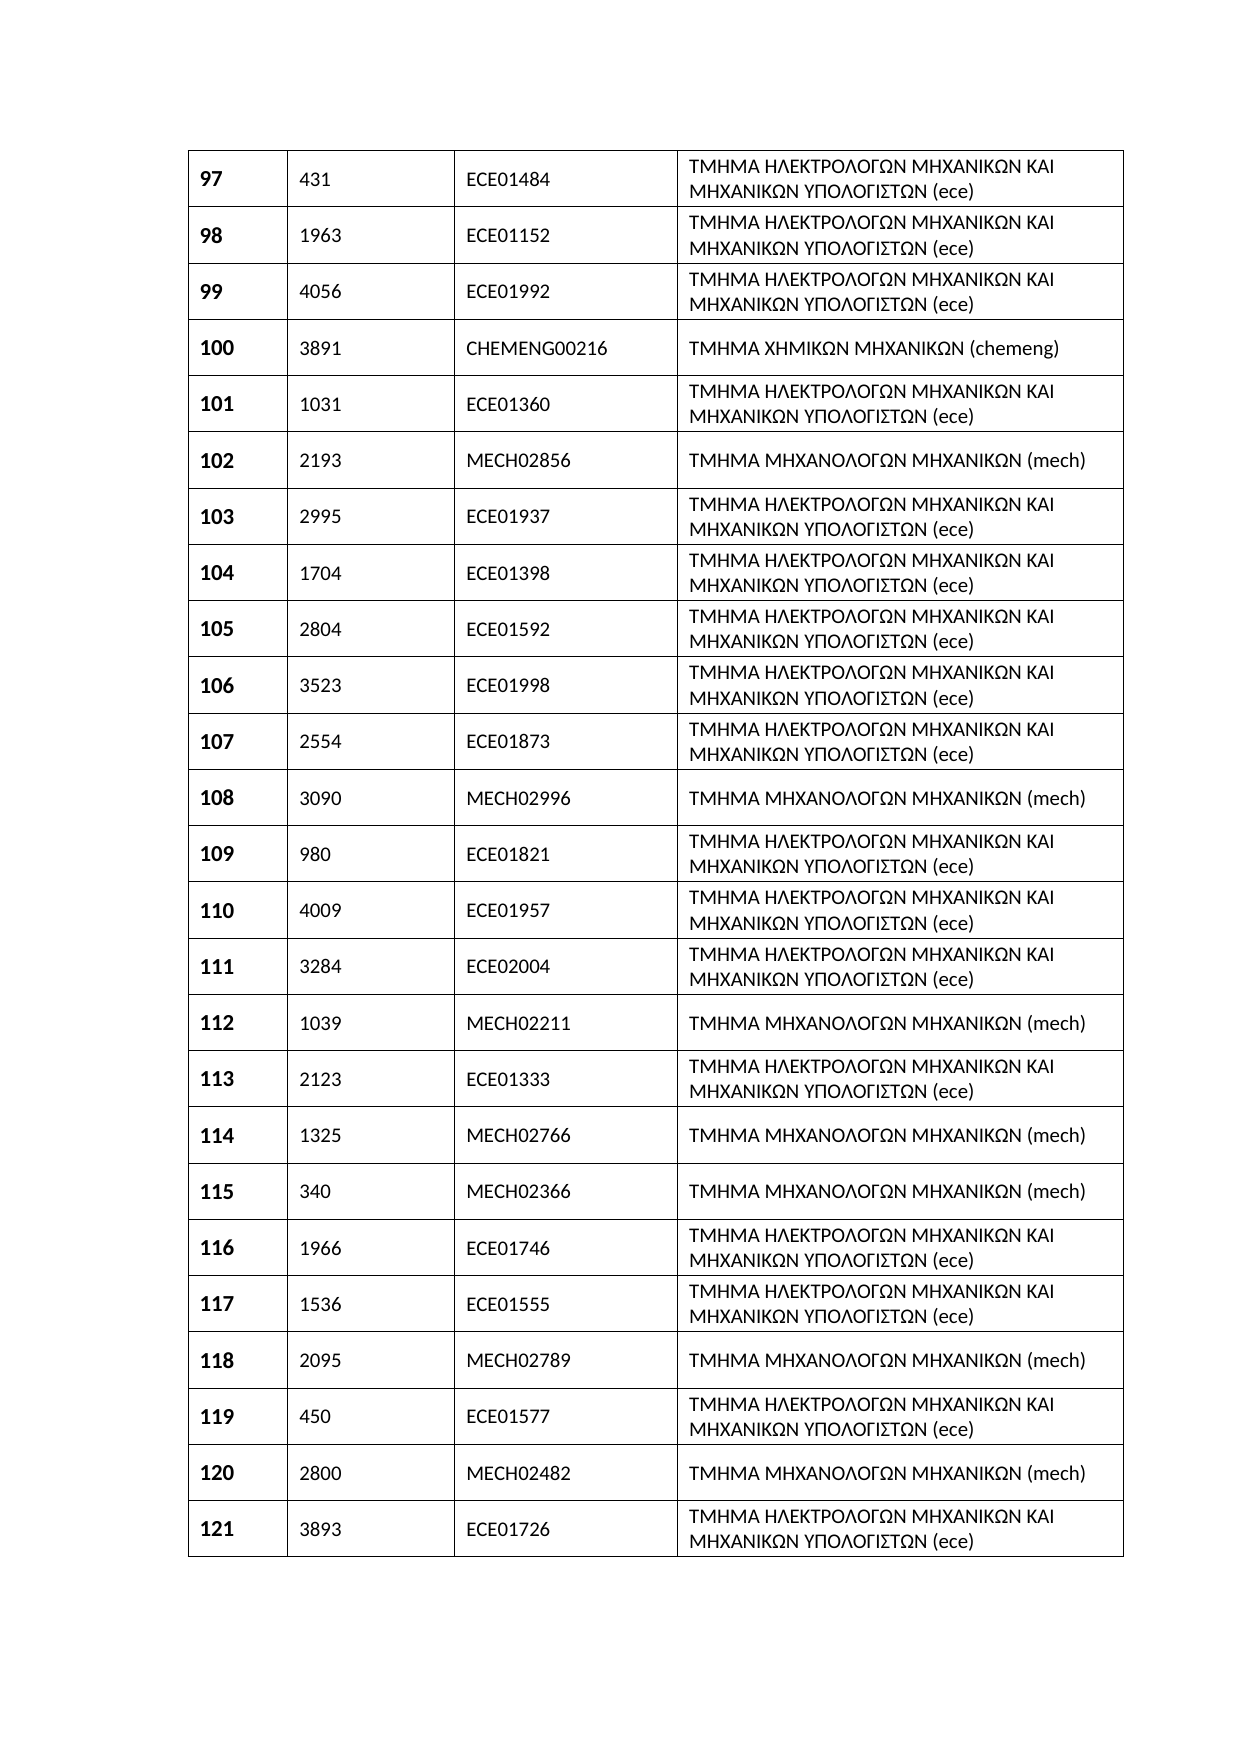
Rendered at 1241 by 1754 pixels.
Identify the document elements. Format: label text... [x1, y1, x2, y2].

table_cell 4009 [288, 882, 454, 937]
table_cell 100 [189, 320, 287, 375]
table_cell ΤΜΗΜΑ ΜΗΧΑΝΟΛΟΓΩΝ ΜΗΧΑΝΙΚΩΝ (mech) [678, 1445, 1123, 1500]
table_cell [678, 151, 1123, 206]
table_cell ΤΜΗΜΑ ΗΛΕΚΤΡΟΛΟΓΩΝ ΜΗΧΑΝΙΚΩΝ ΚΑΙ ΜΗΧΑΝΙΚΩΝ ΥΠΟΛΟΓΙΣΤΩΝ (ece) [678, 376, 1123, 431]
table_cell 2804 [288, 601, 454, 656]
table_cell MECH02211 [455, 995, 677, 1050]
table_cell ECE01726 [455, 1501, 677, 1556]
table_cell CHEMENG00216 [455, 320, 677, 375]
table_cell 1963 [288, 207, 454, 262]
table_cell 980 [288, 826, 454, 881]
table_cell 116 [189, 1220, 287, 1275]
table_cell ΤΜΗΜΑ ΗΛΕΚΤΡΟΛΟΓΩΝ ΜΗΧΑΝΙΚΩΝ ΚΑΙ ΜΗΧΑΝΙΚΩΝ ΥΠΟΛΟΓΙΣΤΩΝ (ece) [678, 939, 1123, 994]
table_cell 3284 [288, 939, 454, 994]
table_cell ΤΜΗΜΑ ΜΗΧΑΝΟΛΟΓΩΝ ΜΗΧΑΝΙΚΩΝ (mech) [678, 1107, 1123, 1162]
table_cell ECE01333 [455, 1051, 677, 1106]
table_cell ECE01992 [455, 264, 677, 319]
table_cell MECH02996 [455, 770, 677, 825]
table_cell ΤΜΗΜΑ ΜΗΧΑΝΟΛΟΓΩΝ ΜΗΧΑΝΙΚΩΝ (mech) [678, 1332, 1123, 1387]
table_cell 112 [189, 995, 287, 1050]
table_cell 101 [189, 376, 287, 431]
table_cell ΤΜΗΜΑ ΗΛΕΚΤΡΟΛΟΓΩΝ ΜΗΧΑΝΙΚΩΝ ΚΑΙ ΜΗΧΑΝΙΚΩΝ ΥΠΟΛΟΓΙΣΤΩΝ (ece) [678, 545, 1123, 600]
table_cell ΤΜΗΜΑ ΗΛΕΚΤΡΟΛΟΓΩΝ ΜΗΧΑΝΙΚΩΝ ΚΑΙ ΜΗΧΑΝΙΚΩΝ ΥΠΟΛΟΓΙΣΤΩΝ (ece) [678, 1276, 1123, 1331]
table_cell ECE01746 [455, 1220, 677, 1275]
table_cell 113 [189, 1051, 287, 1106]
table_cell ΤΜΗΜΑ ΗΛΕΚΤΡΟΛΟΓΩΝ ΜΗΧΑΝΙΚΩΝ ΚΑΙ ΜΗΧΑΝΙΚΩΝ ΥΠΟΛΟΓΙΣΤΩΝ (ece) [678, 489, 1123, 544]
table_cell ECE01998 [455, 657, 677, 712]
table_cell ECE01957 [455, 882, 677, 937]
table_cell ΤΜΗΜΑ ΧΗΜΙΚΩΝ ΜΗΧΑΝΙΚΩΝ (chemeng) [678, 320, 1123, 375]
table_cell ECE01484 [455, 151, 677, 206]
table_cell 3893 [288, 1501, 454, 1556]
table_cell ECE01592 [455, 601, 677, 656]
table_cell MECH02766 [455, 1107, 677, 1162]
table_cell 3891 [288, 320, 454, 375]
table_cell 1536 [288, 1276, 454, 1331]
table_cell 1966 [288, 1220, 454, 1275]
table_cell 107 [189, 714, 287, 769]
table_cell ΤΜΗΜΑ ΗΛΕΚΤΡΟΛΟΓΩΝ ΜΗΧΑΝΙΚΩΝ ΚΑΙ ΜΗΧΑΝΙΚΩΝ ΥΠΟΛΟΓΙΣΤΩΝ (ece) [678, 601, 1123, 656]
table_cell 114 [189, 1107, 287, 1162]
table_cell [678, 207, 1123, 262]
table_cell MECH02482 [455, 1445, 677, 1500]
table_cell ΤΜΗΜΑ ΗΛΕΚΤΡΟΛΟΓΩΝ ΜΗΧΑΝΙΚΩΝ ΚΑΙ ΜΗΧΑΝΙΚΩΝ ΥΠΟΛΟΓΙΣΤΩΝ (ece) [678, 882, 1123, 937]
table_cell 119 [189, 1389, 287, 1444]
table_cell 4056 [288, 264, 454, 319]
table_cell 2095 [288, 1332, 454, 1387]
table_cell ΤΜΗΜΑ ΗΛΕΚΤΡΟΛΟΓΩΝ ΜΗΧΑΝΙΚΩΝ ΚΑΙ ΜΗΧΑΝΙΚΩΝ ΥΠΟΛΟΓΙΣΤΩΝ (ece) [678, 1501, 1123, 1556]
table_cell ECE01937 [455, 489, 677, 544]
table_cell 1704 [288, 545, 454, 600]
table_cell 110 [189, 882, 287, 937]
table_cell ΤΜΗΜΑ ΗΛΕΚΤΡΟΛΟΓΩΝ ΜΗΧΑΝΙΚΩΝ ΚΑΙ ΜΗΧΑΝΙΚΩΝ ΥΠΟΛΟΓΙΣΤΩΝ (ece) [678, 1389, 1123, 1444]
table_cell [678, 264, 1123, 319]
table_cell ΤΜΗΜΑ ΜΗΧΑΝΟΛΟΓΩΝ ΜΗΧΑΝΙΚΩΝ (mech) [678, 995, 1123, 1050]
table_cell 104 [189, 545, 287, 600]
table_cell 3523 [288, 657, 454, 712]
table_cell 115 [189, 1164, 287, 1219]
table_cell ECE01873 [455, 714, 677, 769]
table_cell 2123 [288, 1051, 454, 1106]
table_cell ΤΜΗΜΑ ΜΗΧΑΝΟΛΟΓΩΝ ΜΗΧΑΝΙΚΩΝ (mech) [678, 1164, 1123, 1219]
table_cell 121 [189, 1501, 287, 1556]
table_cell 117 [189, 1276, 287, 1331]
table_cell ECE01360 [455, 376, 677, 431]
table_cell 3090 [288, 770, 454, 825]
table_cell 2193 [288, 432, 454, 487]
table_cell ECE01555 [455, 1276, 677, 1331]
table_cell 111 [189, 939, 287, 994]
table_cell ΤΜΗΜΑ ΜΗΧΑΝΟΛΟΓΩΝ ΜΗΧΑΝΙΚΩΝ (mech) [678, 770, 1123, 825]
table_cell 109 [189, 826, 287, 881]
table_cell 106 [189, 657, 287, 712]
table_cell 340 [288, 1164, 454, 1219]
table_cell 1031 [288, 376, 454, 431]
table_cell ECE01577 [455, 1389, 677, 1444]
table_cell ΤΜΗΜΑ ΗΛΕΚΤΡΟΛΟΓΩΝ ΜΗΧΑΝΙΚΩΝ ΚΑΙ ΜΗΧΑΝΙΚΩΝ ΥΠΟΛΟΓΙΣΤΩΝ (ece) [678, 657, 1123, 712]
table_cell 98 [189, 207, 287, 262]
table_cell 450 [288, 1389, 454, 1444]
table_cell ΤΜΗΜΑ ΗΛΕΚΤΡΟΛΟΓΩΝ ΜΗΧΑΝΙΚΩΝ ΚΑΙ ΜΗΧΑΝΙΚΩΝ ΥΠΟΛΟΓΙΣΤΩΝ (ece) [678, 714, 1123, 769]
table_cell ECE01152 [455, 207, 677, 262]
table_cell ECE02004 [455, 939, 677, 994]
table_cell MECH02856 [455, 432, 677, 487]
table_cell ΤΜΗΜΑ ΗΛΕΚΤΡΟΛΟΓΩΝ ΜΗΧΑΝΙΚΩΝ ΚΑΙ ΜΗΧΑΝΙΚΩΝ ΥΠΟΛΟΓΙΣΤΩΝ (ece) [678, 826, 1123, 881]
table_cell 431 [288, 151, 454, 206]
table_cell MECH02366 [455, 1164, 677, 1219]
table_cell 97 [189, 151, 287, 206]
table_cell 120 [189, 1445, 287, 1500]
table_cell 1325 [288, 1107, 454, 1162]
table_cell ECE01398 [455, 545, 677, 600]
table_cell 2995 [288, 489, 454, 544]
table_cell 105 [189, 601, 287, 656]
table_cell ΤΜΗΜΑ ΗΛΕΚΤΡΟΛΟΓΩΝ ΜΗΧΑΝΙΚΩΝ ΚΑΙ ΜΗΧΑΝΙΚΩΝ ΥΠΟΛΟΓΙΣΤΩΝ (ece) [678, 1051, 1123, 1106]
table_cell ΤΜΗΜΑ ΜΗΧΑΝΟΛΟΓΩΝ ΜΗΧΑΝΙΚΩΝ (mech) [678, 432, 1123, 487]
table_cell 108 [189, 770, 287, 825]
table_cell 118 [189, 1332, 287, 1387]
table_cell 2554 [288, 714, 454, 769]
table_cell 102 [189, 432, 287, 487]
table_cell 99 [189, 264, 287, 319]
table_cell ECE01821 [455, 826, 677, 881]
table_cell 1039 [288, 995, 454, 1050]
table_cell MECH02789 [455, 1332, 677, 1387]
table_cell ΤΜΗΜΑ ΗΛΕΚΤΡΟΛΟΓΩΝ ΜΗΧΑΝΙΚΩΝ ΚΑΙ ΜΗΧΑΝΙΚΩΝ ΥΠΟΛΟΓΙΣΤΩΝ (ece) [678, 1220, 1123, 1275]
table_cell 103 [189, 489, 287, 544]
table_cell 2800 [288, 1445, 454, 1500]
